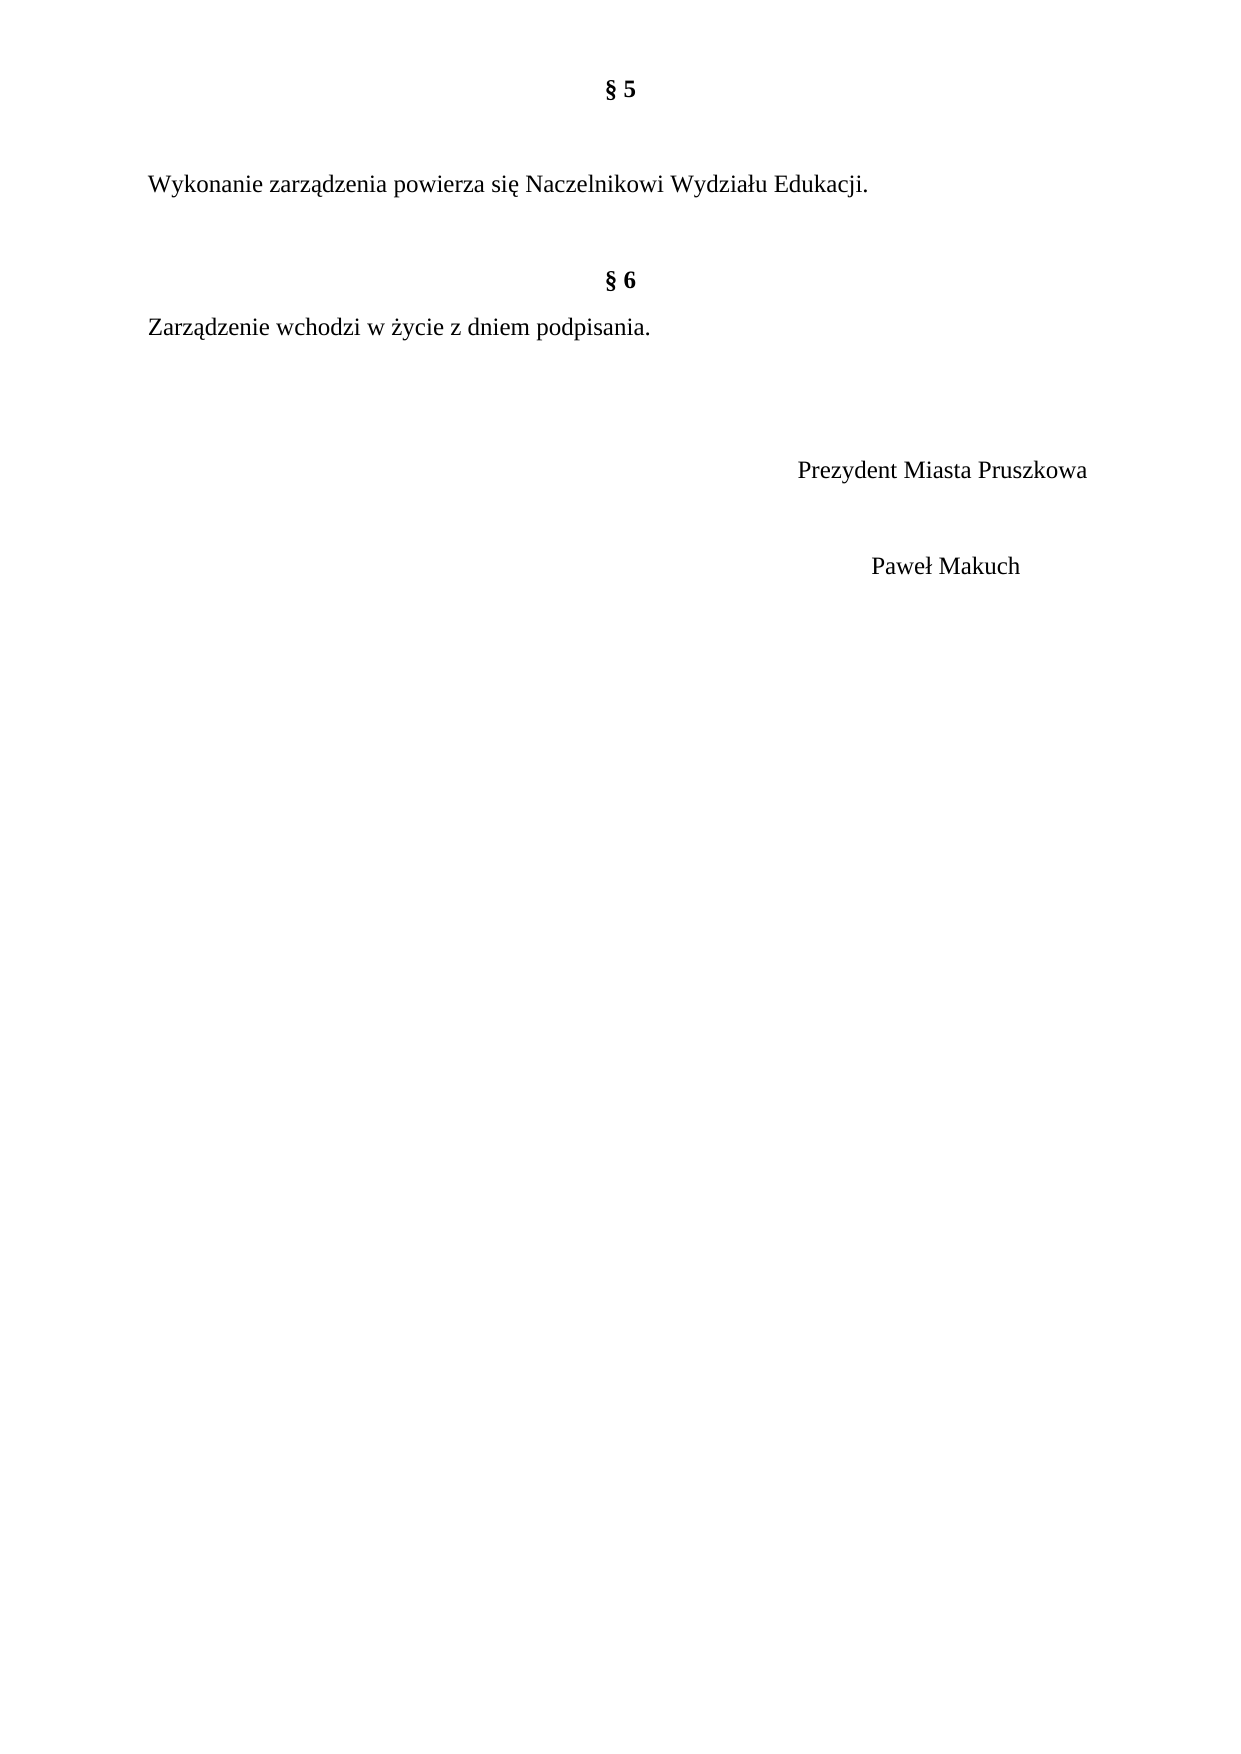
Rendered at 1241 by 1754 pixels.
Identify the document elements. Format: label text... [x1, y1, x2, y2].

text Zarządzenie wchodzi w życie z dniem podpisania. [148, 312, 1093, 341]
text § 5 [148, 74, 1093, 103]
text Wykonanie zarządzenia powierza się Naczelnikowi Wydziału Edukacji. [148, 169, 1093, 198]
text Prezydent Miasta Pruszkowa [797, 456, 1093, 484]
text § 6 [148, 265, 1093, 293]
text Paweł Makuch [871, 551, 1093, 580]
